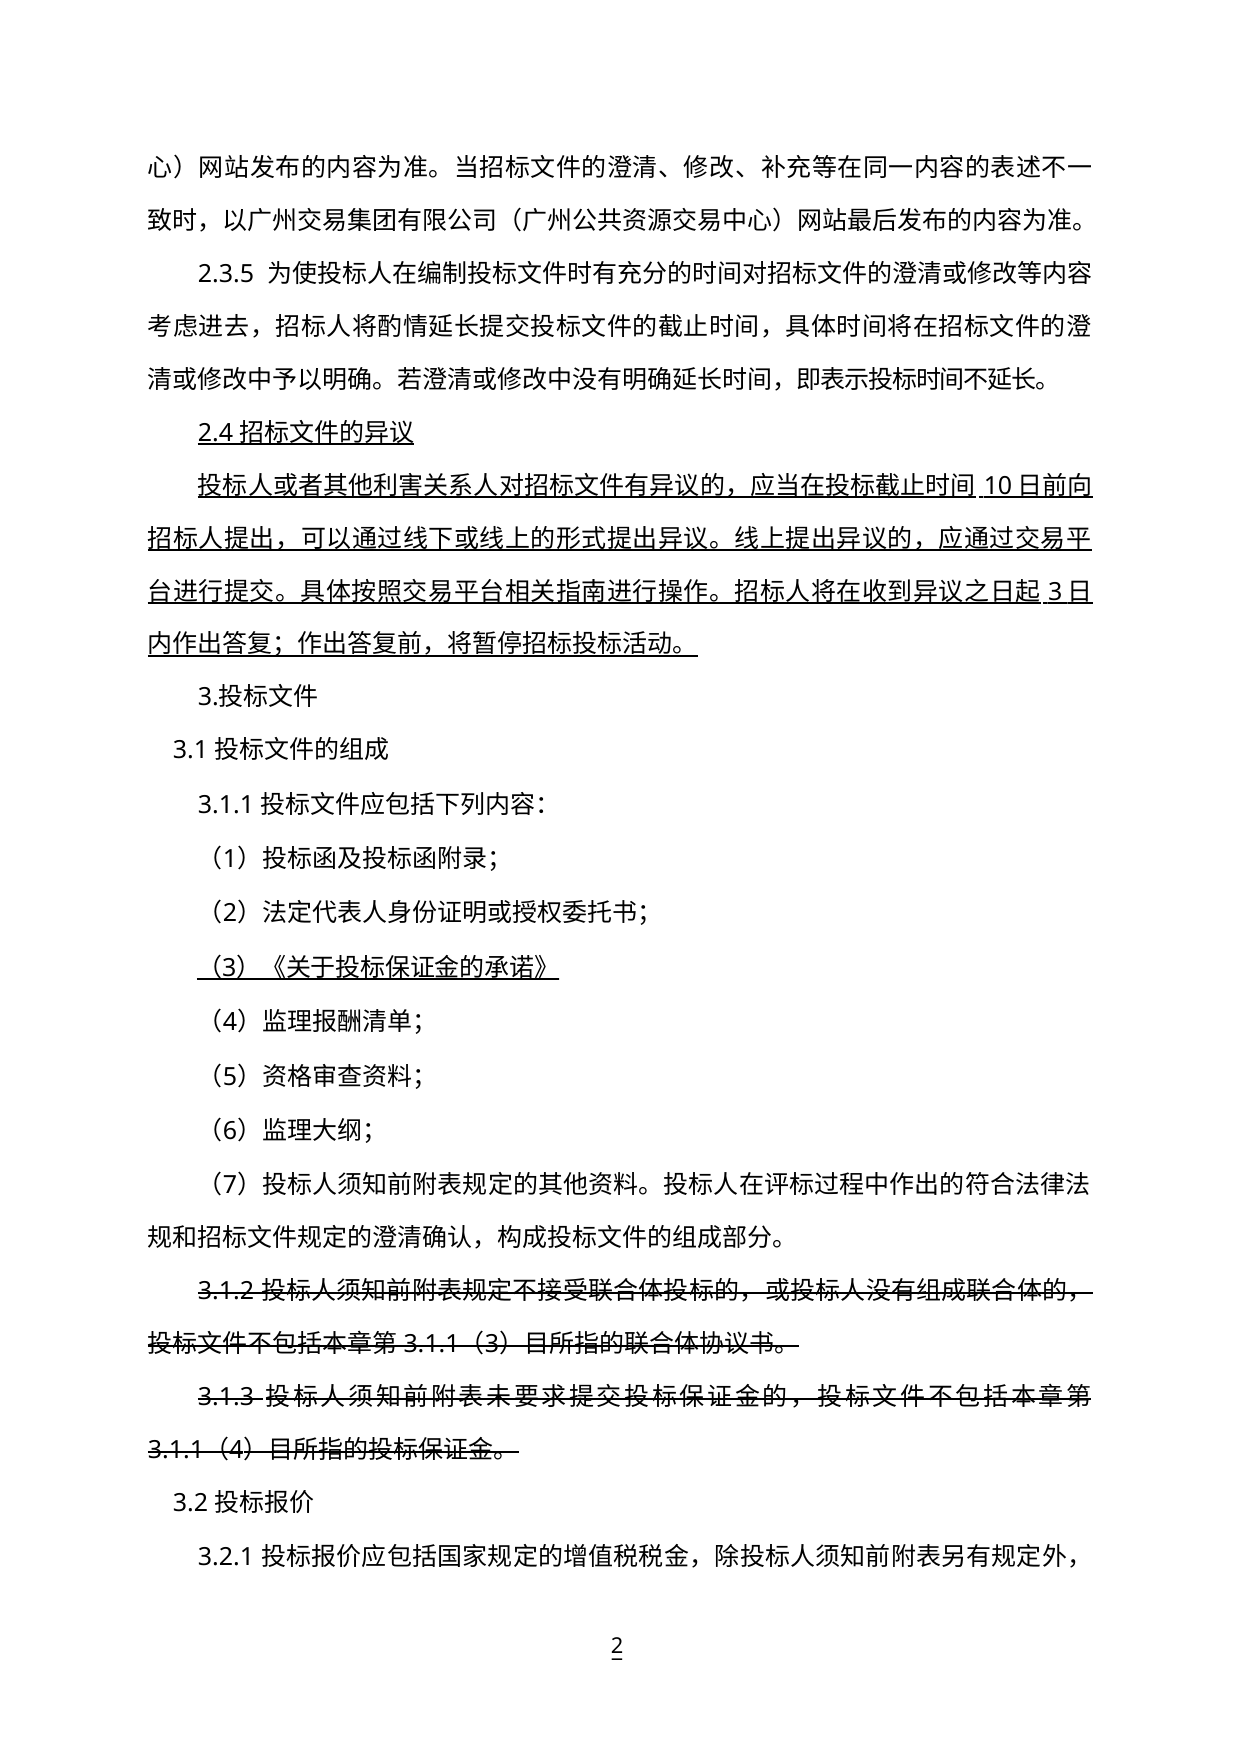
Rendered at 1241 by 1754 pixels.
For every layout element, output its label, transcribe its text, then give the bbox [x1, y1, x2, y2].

text 2.3.5 为使投标人在编制投标文件时有充分的时间对招标文件的澄清或修改等内容考虑进去，招标人将酌情延长提交投标文件的截止时间，具体时间将在招标文件的澄清或修改中予以明确。若澄清或修改中没有明确延长时间，即表示投标时间不延长。 [148, 253, 1093, 396]
text （6）监理大纲； [148, 1110, 1093, 1147]
text （3）《关于投标保证金的承诺》 [148, 947, 1093, 983]
text 投标人或者其他利害关系人对招标文件有异议的，应当在投标截止时间10日前向招标人提出，可以通过线下或线上的形式提出异议。线上提出异议的，应通过交易平台进行提交。具体按照交易平台相关指南进行操作。招标人将在收到异议之日起3日内作出答复；作出答复前，将暂停招标投标活动。 [148, 465, 1093, 660]
text （1）投标函及投标函附录； [148, 838, 1093, 875]
text 2.4 招标文件的异议 [148, 412, 1093, 448]
text 3.1.2 投标人须知前附表规定不接受联合体投标的，或投标人没有组成联合体的，投标文件不包括本章第 3.1.1（3）目所指的联合体协议书。 [148, 1271, 1093, 1360]
text 3.投标文件 [148, 677, 1093, 713]
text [148, 148, 1093, 237]
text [148, 1537, 1093, 1573]
text 3.1 投标文件的组成 [148, 730, 1093, 766]
text 3.1.1 投标文件应包括下列内容： [148, 784, 1093, 820]
text （7）投标人须知前附表规定的其他资料。投标人在评标过程中作出的符合法律法规和招标文件规定的澄清确认，构成投标文件的组成部分。 [148, 1165, 1093, 1254]
text （4）监理报酬清单； [148, 1002, 1093, 1038]
text （2）法定代表人身份证明或授权委托书； [148, 893, 1093, 929]
text 3.2 投标报价 [148, 1482, 1093, 1518]
text （5）资格审查资料； [148, 1056, 1093, 1092]
text 3.1.3 投标人须知前附表未要求提交投标保证金的，投标文件不包括本章第 3.1.1（4）目所指的投标保证金。 [148, 1376, 1093, 1466]
